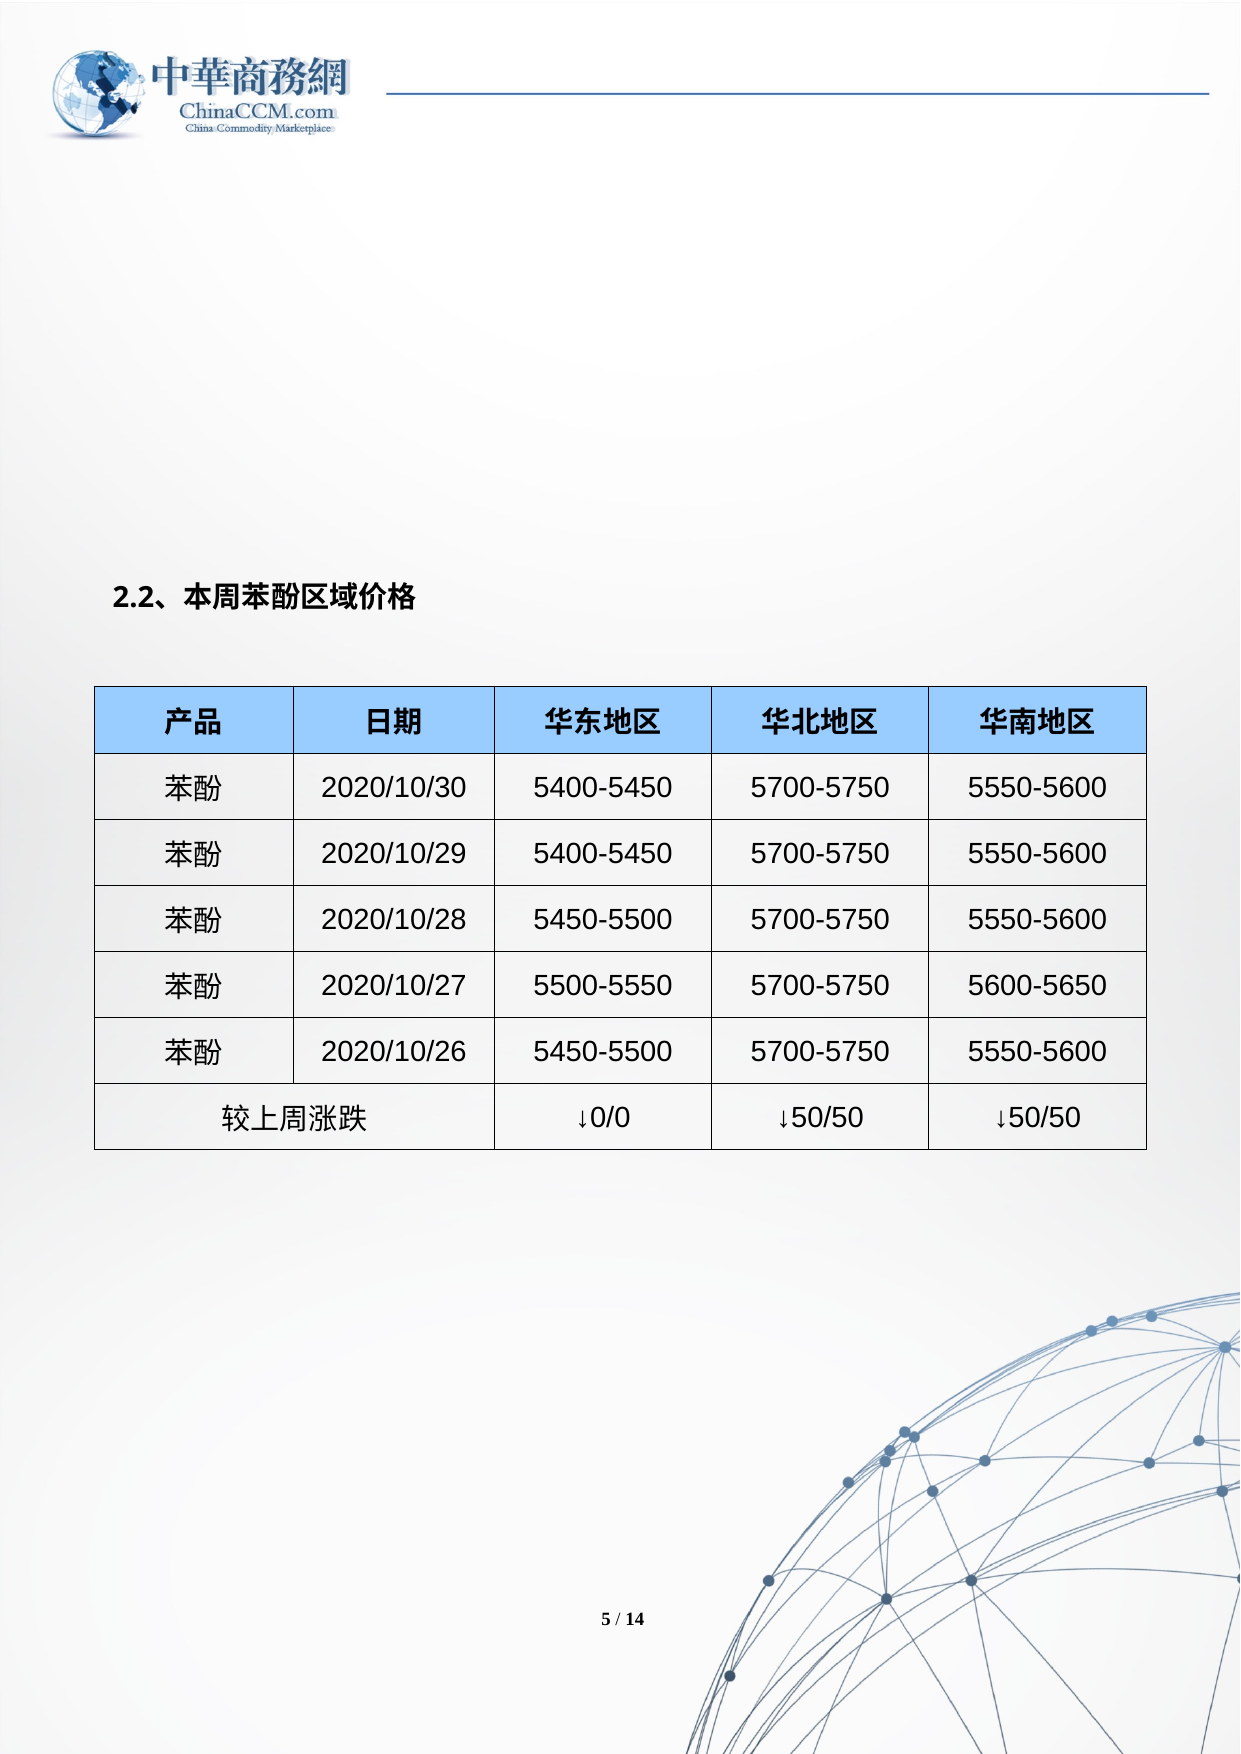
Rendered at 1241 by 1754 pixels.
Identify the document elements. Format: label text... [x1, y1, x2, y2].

table_cell 2020/10/26 [294, 1018, 494, 1083]
table_cell 5600-5650 [929, 952, 1146, 1017]
table_header 日期 [294, 687, 494, 753]
table_cell 5700-5750 [712, 886, 928, 951]
table_header 华南地区 [929, 687, 1146, 753]
table_cell 2020/10/27 [294, 952, 494, 1017]
table_cell 2020/10/30 [294, 754, 494, 819]
table_cell 苯酚 [95, 886, 293, 951]
table_cell 5700-5750 [712, 820, 928, 885]
table_cell 5550-5600 [929, 886, 1146, 951]
table_cell 苯酚 [95, 952, 293, 1017]
picture [0, 2, 1240, 1754]
table_cell 5450-5500 [495, 1018, 711, 1083]
table_cell 2020/10/28 [294, 886, 494, 951]
table_cell 苯酚 [95, 820, 293, 885]
table_cell 5550-5600 [929, 754, 1146, 819]
table_cell 5400-5450 [495, 754, 711, 819]
table_header 华东地区 [495, 687, 711, 753]
table_cell 5550-5600 [929, 820, 1146, 885]
table_cell 苯酚 [95, 1018, 293, 1083]
table_header 产品 [95, 687, 293, 753]
table_cell 苯酚 [95, 754, 293, 819]
table_cell ↓50/50 [712, 1084, 928, 1149]
table_cell 5550-5600 [929, 1018, 1146, 1083]
table_cell 5450-5500 [495, 886, 711, 951]
table_cell 5700-5750 [712, 1018, 928, 1083]
table_cell 5500-5550 [495, 952, 711, 1017]
table_cell 5400-5450 [495, 820, 711, 885]
table_cell 5700-5750 [712, 952, 928, 1017]
subtitle 2.2、本周苯酚区域价格 [112, 563, 1128, 628]
table_cell 2020/10/29 [294, 820, 494, 885]
table_cell ↓50/50 [929, 1084, 1146, 1149]
table_cell 较上周涨跌 [95, 1084, 494, 1149]
table_header 华北地区 [712, 687, 928, 753]
table_cell 5700-5750 [712, 754, 928, 819]
table_cell ↓0/0 [495, 1084, 711, 1149]
